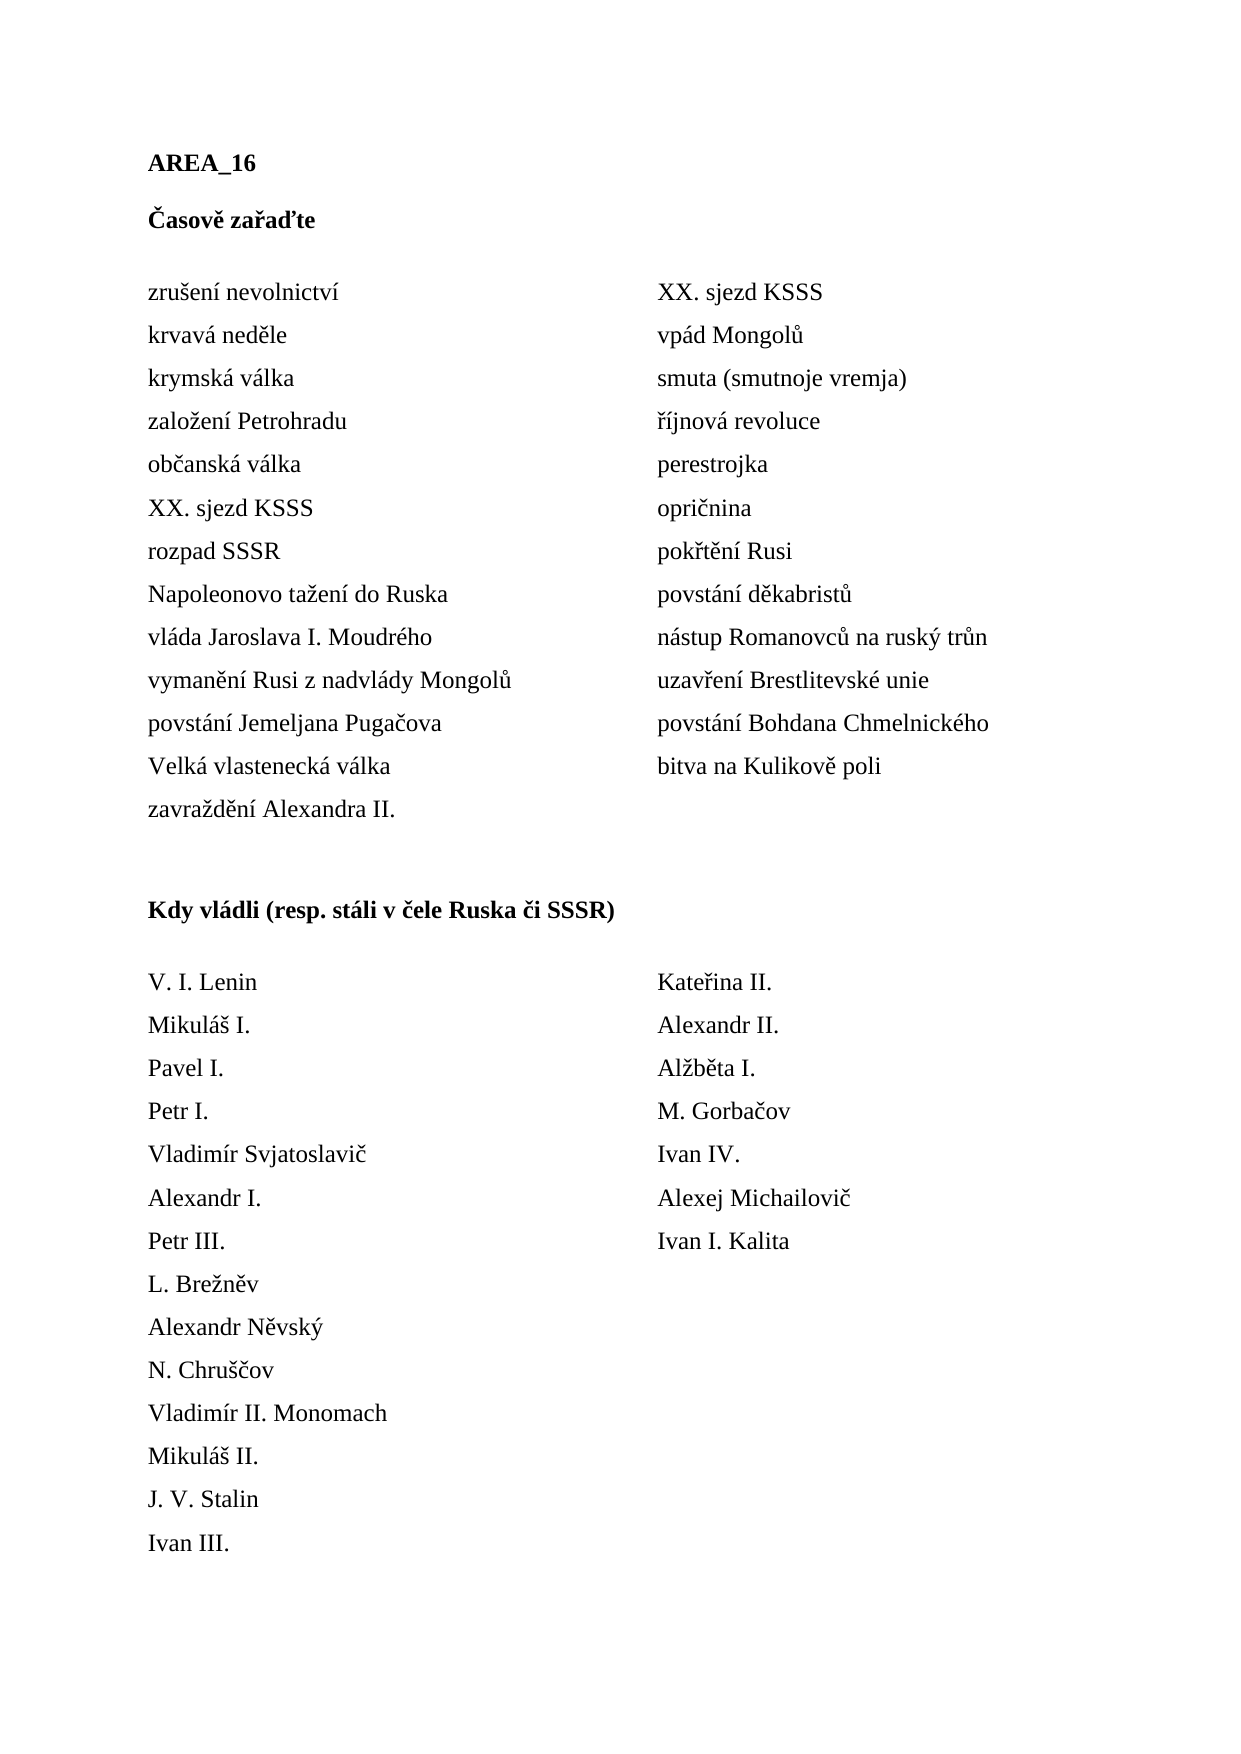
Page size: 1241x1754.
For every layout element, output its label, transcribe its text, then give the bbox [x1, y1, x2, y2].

text pokřtění Rusi [657, 536, 1093, 564]
text vpád Mongolů [657, 320, 1093, 349]
text M. Gorbačov [657, 1096, 1093, 1125]
text Napoleonovo tažení do Ruska [148, 579, 583, 608]
text Alexandr I. [148, 1183, 583, 1211]
text Kateřina II. [657, 967, 1093, 996]
text říjnová revoluce [657, 406, 1093, 435]
text Pavel I. [148, 1053, 583, 1082]
text XX. sjezd KSSS [148, 493, 583, 521]
text nástup Romanovců na ruský trůn [657, 622, 1093, 651]
text AREA_16 [148, 148, 1093, 176]
text L. Brežněv [148, 1269, 583, 1298]
text Velká vlastenecká válka [148, 751, 583, 780]
text Časově zařaďte [148, 205, 1093, 234]
text perestrojka [657, 449, 1093, 478]
text Ivan I. Kalita [657, 1226, 1093, 1254]
text V. I. Lenin [148, 967, 583, 996]
text povstání Jemeljana Pugačova [148, 708, 583, 737]
text vláda Jaroslava I. Moudrého [148, 622, 583, 651]
text Ivan III. [148, 1528, 583, 1556]
text J. V. Stalin [148, 1484, 583, 1513]
text Mikuláš II. [148, 1441, 583, 1470]
text povstání děkabristů [657, 579, 1093, 608]
text Alexej Michailovič [657, 1183, 1093, 1211]
text Alexandr II. [657, 1010, 1093, 1039]
text krvavá neděle [148, 320, 583, 349]
text bitva na Kulikově poli [657, 751, 1093, 780]
text Kdy vládli (resp. stáli v čele Ruska či SSSR) [148, 895, 1093, 924]
text Petr I. [148, 1096, 583, 1125]
text vymanění Rusi z nadvlády Mongolů [148, 665, 583, 694]
text Petr III. [148, 1226, 583, 1254]
text povstání Bohdana Chmelnického [657, 708, 1093, 737]
text XX. sjezd KSSS [657, 277, 1093, 306]
text Vladimír II. Monomach [148, 1398, 583, 1427]
text uzavření Brestlitevské unie [657, 665, 1093, 694]
text opričnina [657, 493, 1093, 521]
text rozpad SSSR [148, 536, 583, 564]
text krymská válka [148, 363, 583, 392]
text Mikuláš I. [148, 1010, 583, 1039]
text smuta (smutnoje vremja) [657, 363, 1093, 392]
text zavraždění Alexandra II. [148, 794, 583, 823]
text Alexandr Něvský [148, 1312, 583, 1341]
text Alžběta I. [657, 1053, 1093, 1082]
text Vladimír Svjatoslavič [148, 1139, 583, 1168]
text občanská válka [148, 449, 583, 478]
text založení Petrohradu [148, 406, 583, 435]
text Ivan IV. [657, 1139, 1093, 1168]
text zrušení nevolnictví [148, 277, 583, 306]
text N. Chruščov [148, 1355, 583, 1384]
